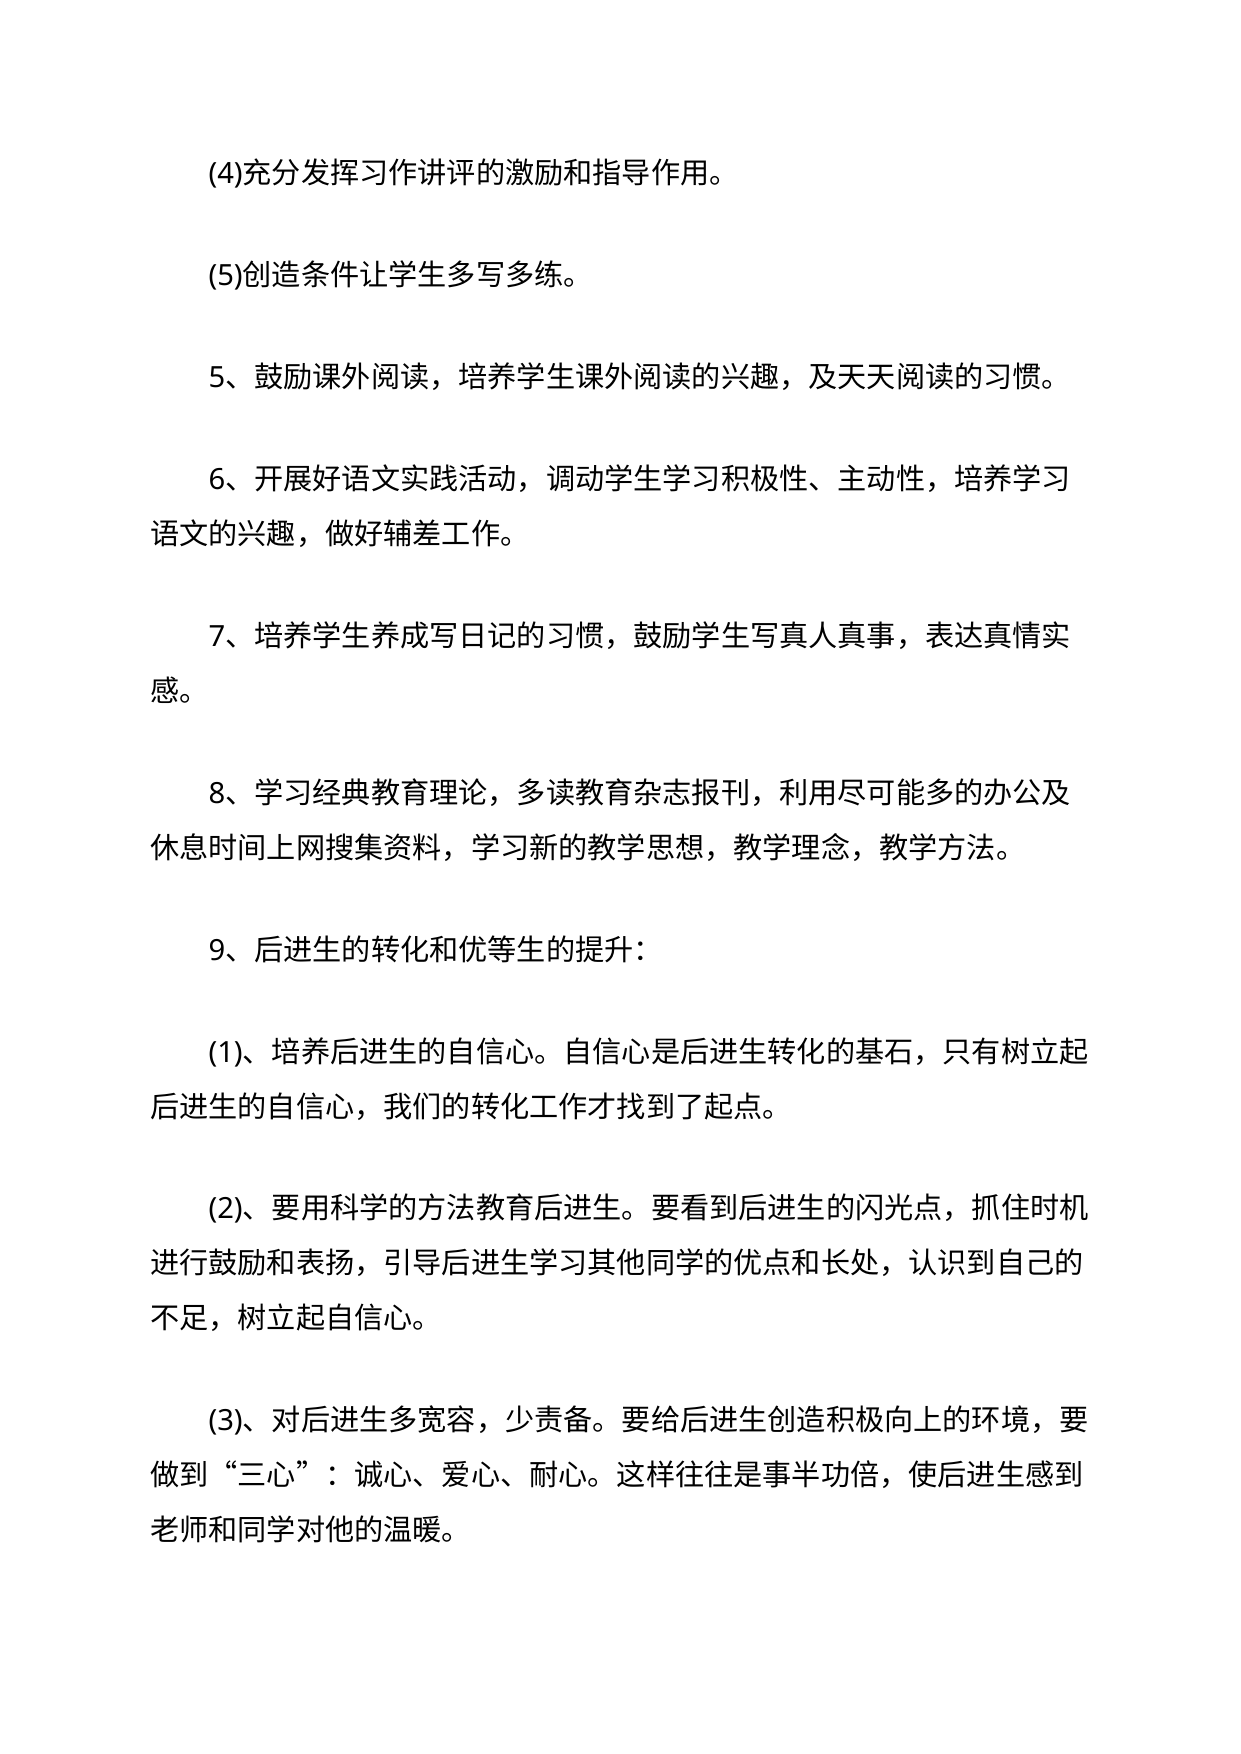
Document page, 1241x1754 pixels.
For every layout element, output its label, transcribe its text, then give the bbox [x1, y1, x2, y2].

text 7、培养学生养成写日记的习惯，鼓励学生写真人真事，表达真情实感。 [150, 613, 1090, 710]
text (4)充分发挥习作讲评的激励和指导作用。 [150, 150, 1090, 192]
text 9、后进生的转化和优等生的提升： [150, 926, 1090, 969]
text 5、鼓励课外阅读，培养学生课外阅读的兴趣，及天天阅读的习惯。 [150, 354, 1090, 396]
text (2)、要用科学的方法教育后进生。要看到后进生的闪光点，抓住时机进行鼓励和表扬，引导后进生学习其他同学的优点和长处，认识到自己的不足，树立起自信心。 [150, 1185, 1090, 1337]
text 8、学习经典教育理论，多读教育杂志报刊，利用尽可能多的办公及休息时间上网搜集资料，学习新的教学思想，教学理念，教学方法。 [150, 769, 1090, 867]
text (5)创造条件让学生多写多练。 [150, 252, 1090, 294]
text (1)、培养后进生的自信心。自信心是后进生转化的基石，只有树立起后进生的自信心，我们的转化工作才找到了起点。 [150, 1028, 1090, 1126]
text (3)、对后进生多宽容，少责备。要给后进生创造积极向上的环境，要做到“三心”：诚心、爱心、耐心。这样往往是事半功倍，使后进生感到老师和同学对他的温暖。 [150, 1397, 1090, 1549]
text 6、开展好语文实践活动，调动学生学习积极性、主动性，培养学习语文的兴趣，做好辅差工作。 [150, 456, 1090, 553]
